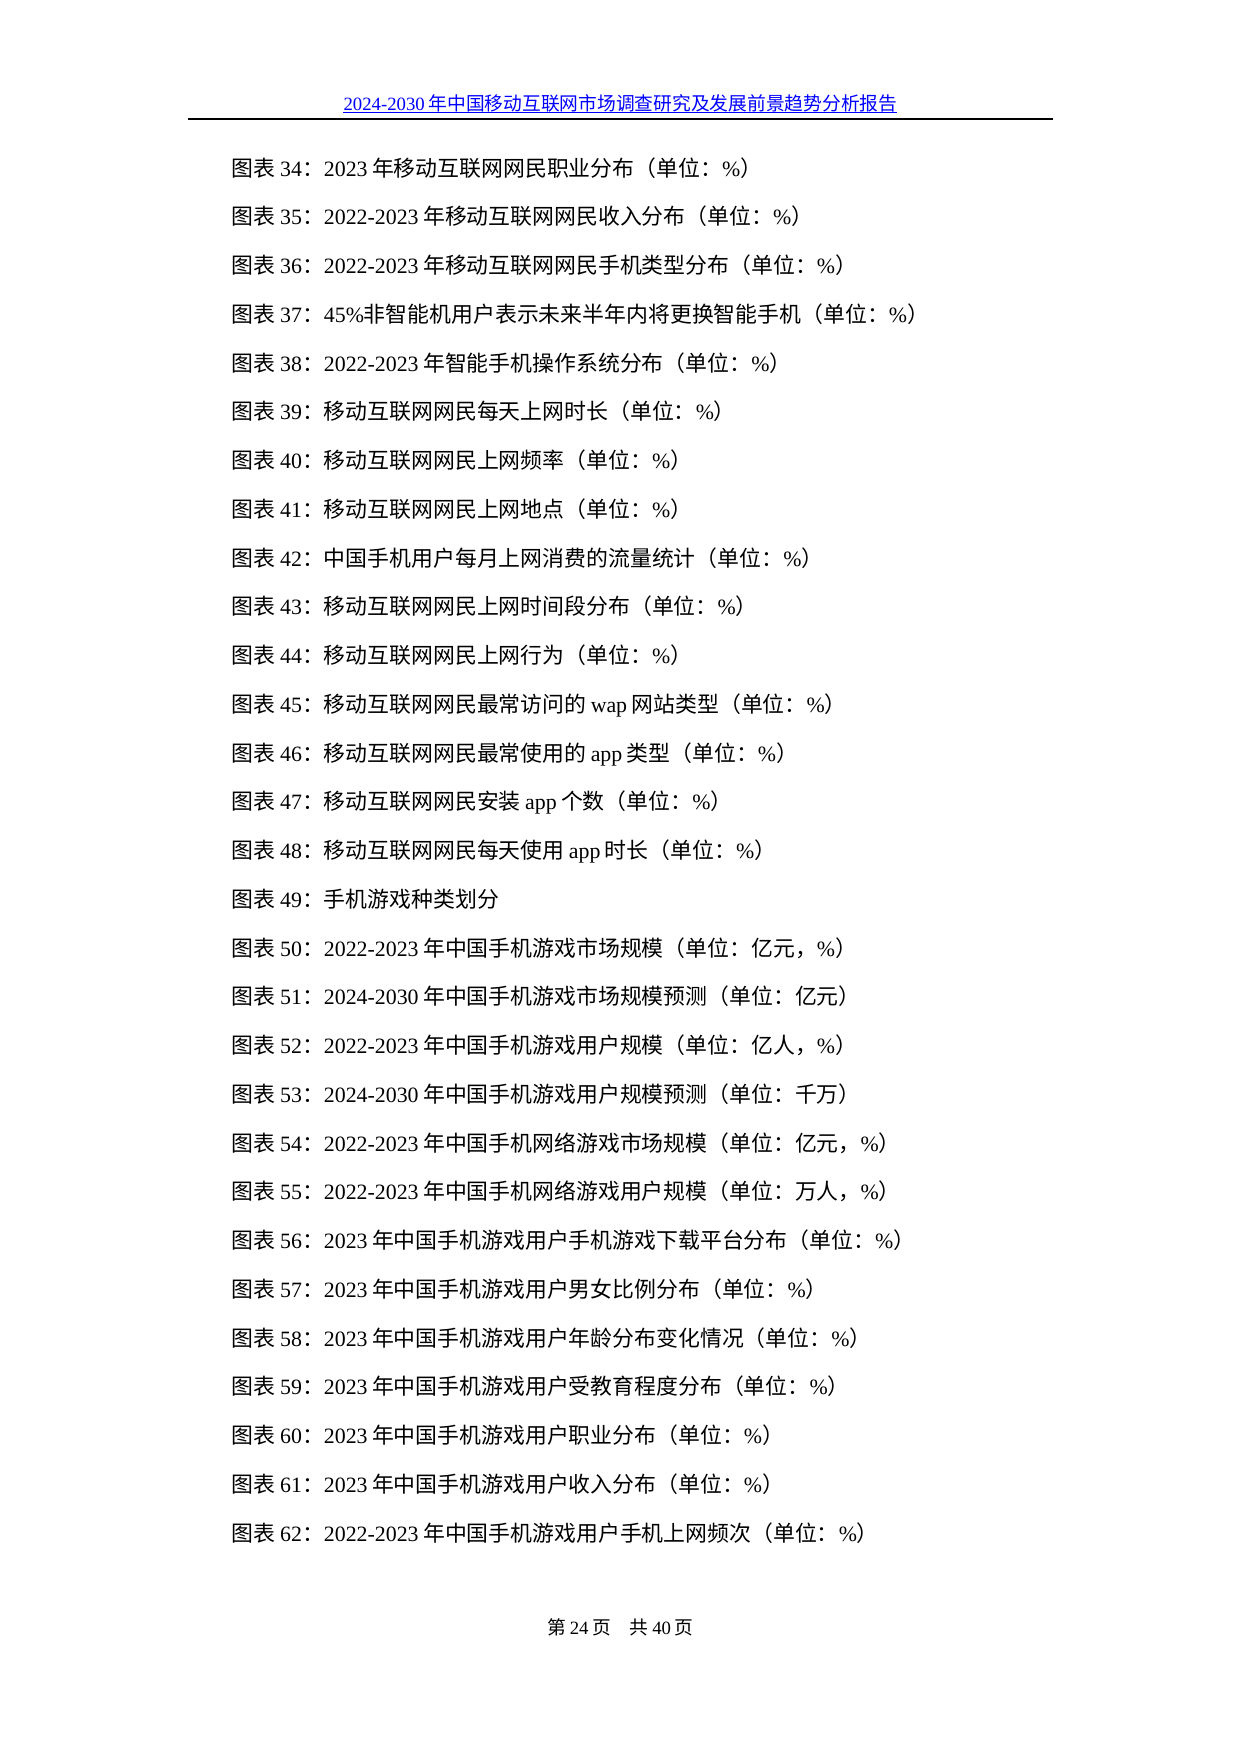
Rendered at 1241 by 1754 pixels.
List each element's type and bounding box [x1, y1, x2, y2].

text [187, 150, 1053, 1548]
